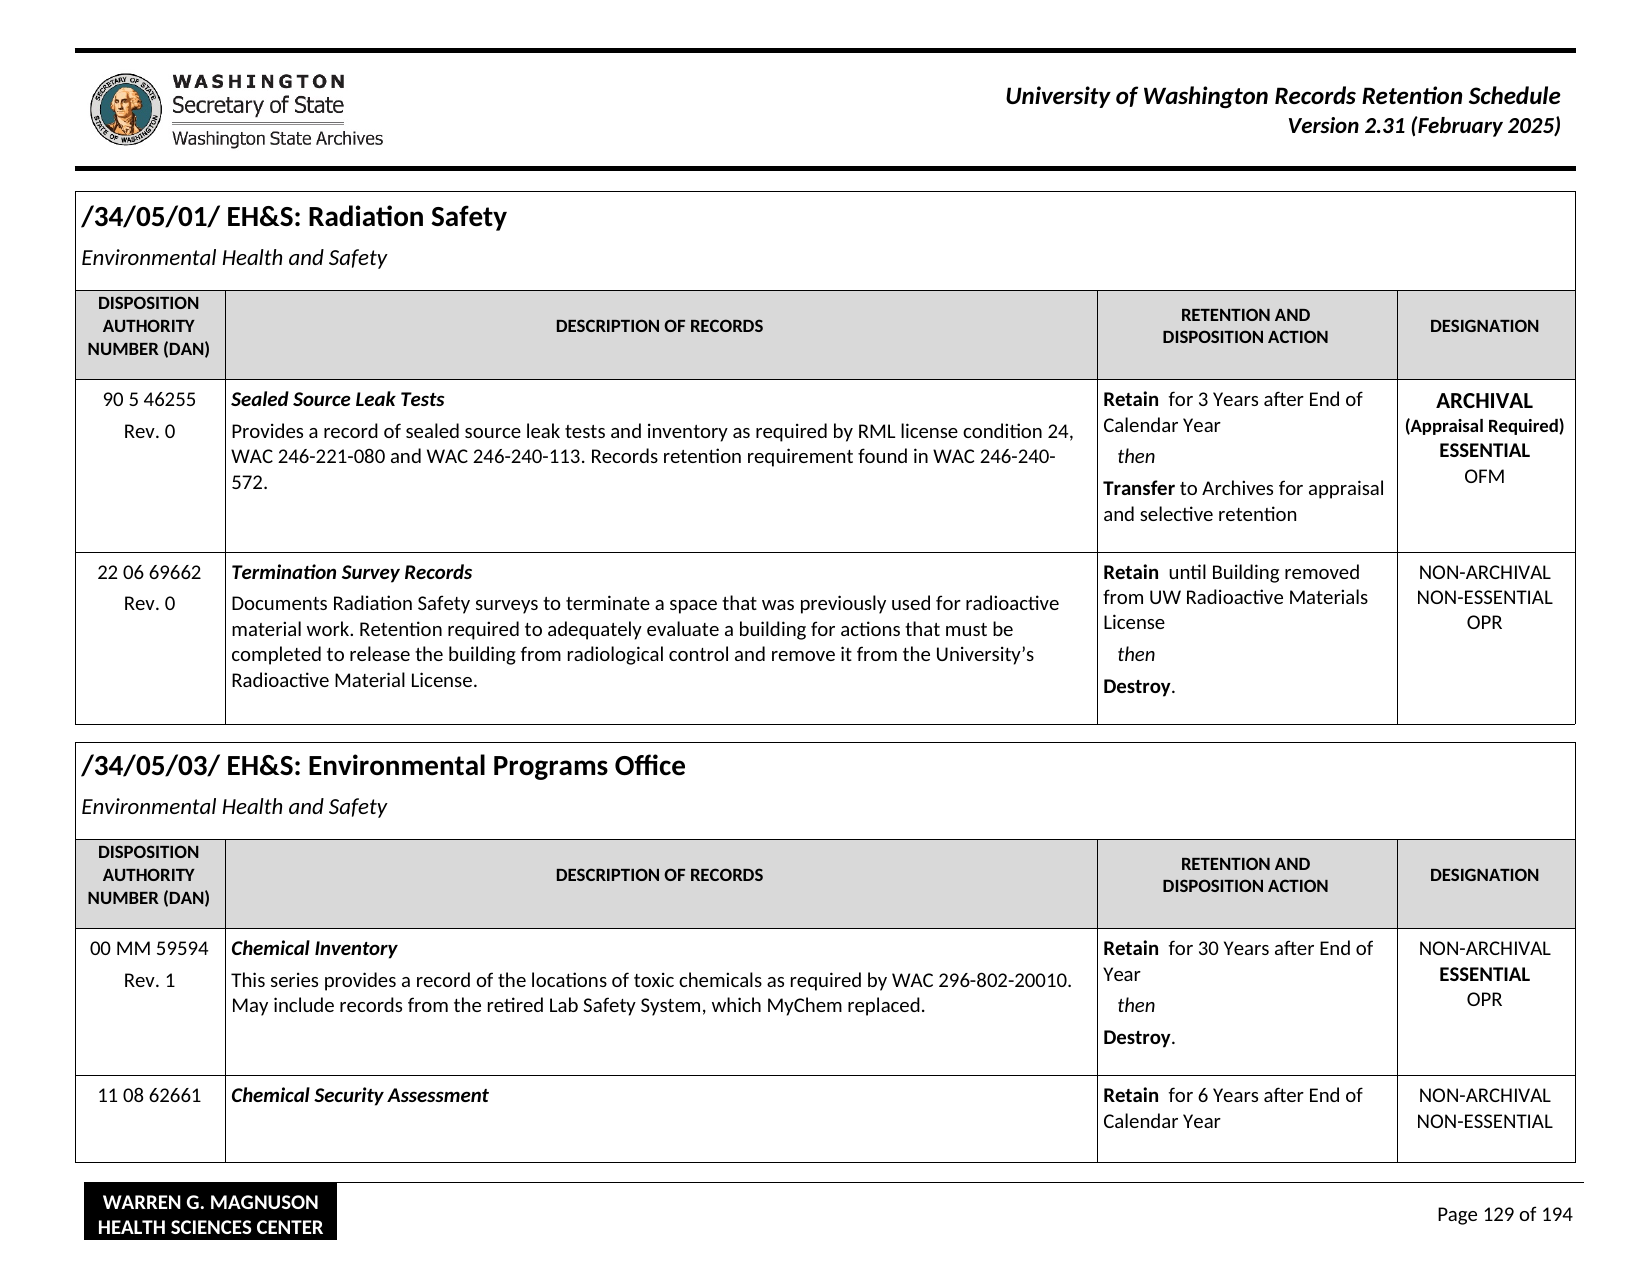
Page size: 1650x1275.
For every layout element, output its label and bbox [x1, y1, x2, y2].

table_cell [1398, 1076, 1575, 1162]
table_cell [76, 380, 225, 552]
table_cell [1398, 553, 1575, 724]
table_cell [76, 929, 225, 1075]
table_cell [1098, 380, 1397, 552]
picture [86, 53, 403, 164]
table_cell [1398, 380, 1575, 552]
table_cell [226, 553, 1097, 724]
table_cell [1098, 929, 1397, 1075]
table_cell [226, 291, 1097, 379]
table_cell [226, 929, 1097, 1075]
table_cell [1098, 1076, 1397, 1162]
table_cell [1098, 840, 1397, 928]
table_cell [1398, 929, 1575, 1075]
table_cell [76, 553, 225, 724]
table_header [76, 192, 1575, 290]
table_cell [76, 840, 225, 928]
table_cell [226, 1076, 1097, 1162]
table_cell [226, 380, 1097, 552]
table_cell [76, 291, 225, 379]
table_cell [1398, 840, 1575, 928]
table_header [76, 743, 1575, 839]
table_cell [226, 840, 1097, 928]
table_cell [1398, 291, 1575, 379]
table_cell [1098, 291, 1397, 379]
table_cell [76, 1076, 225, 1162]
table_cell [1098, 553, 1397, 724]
